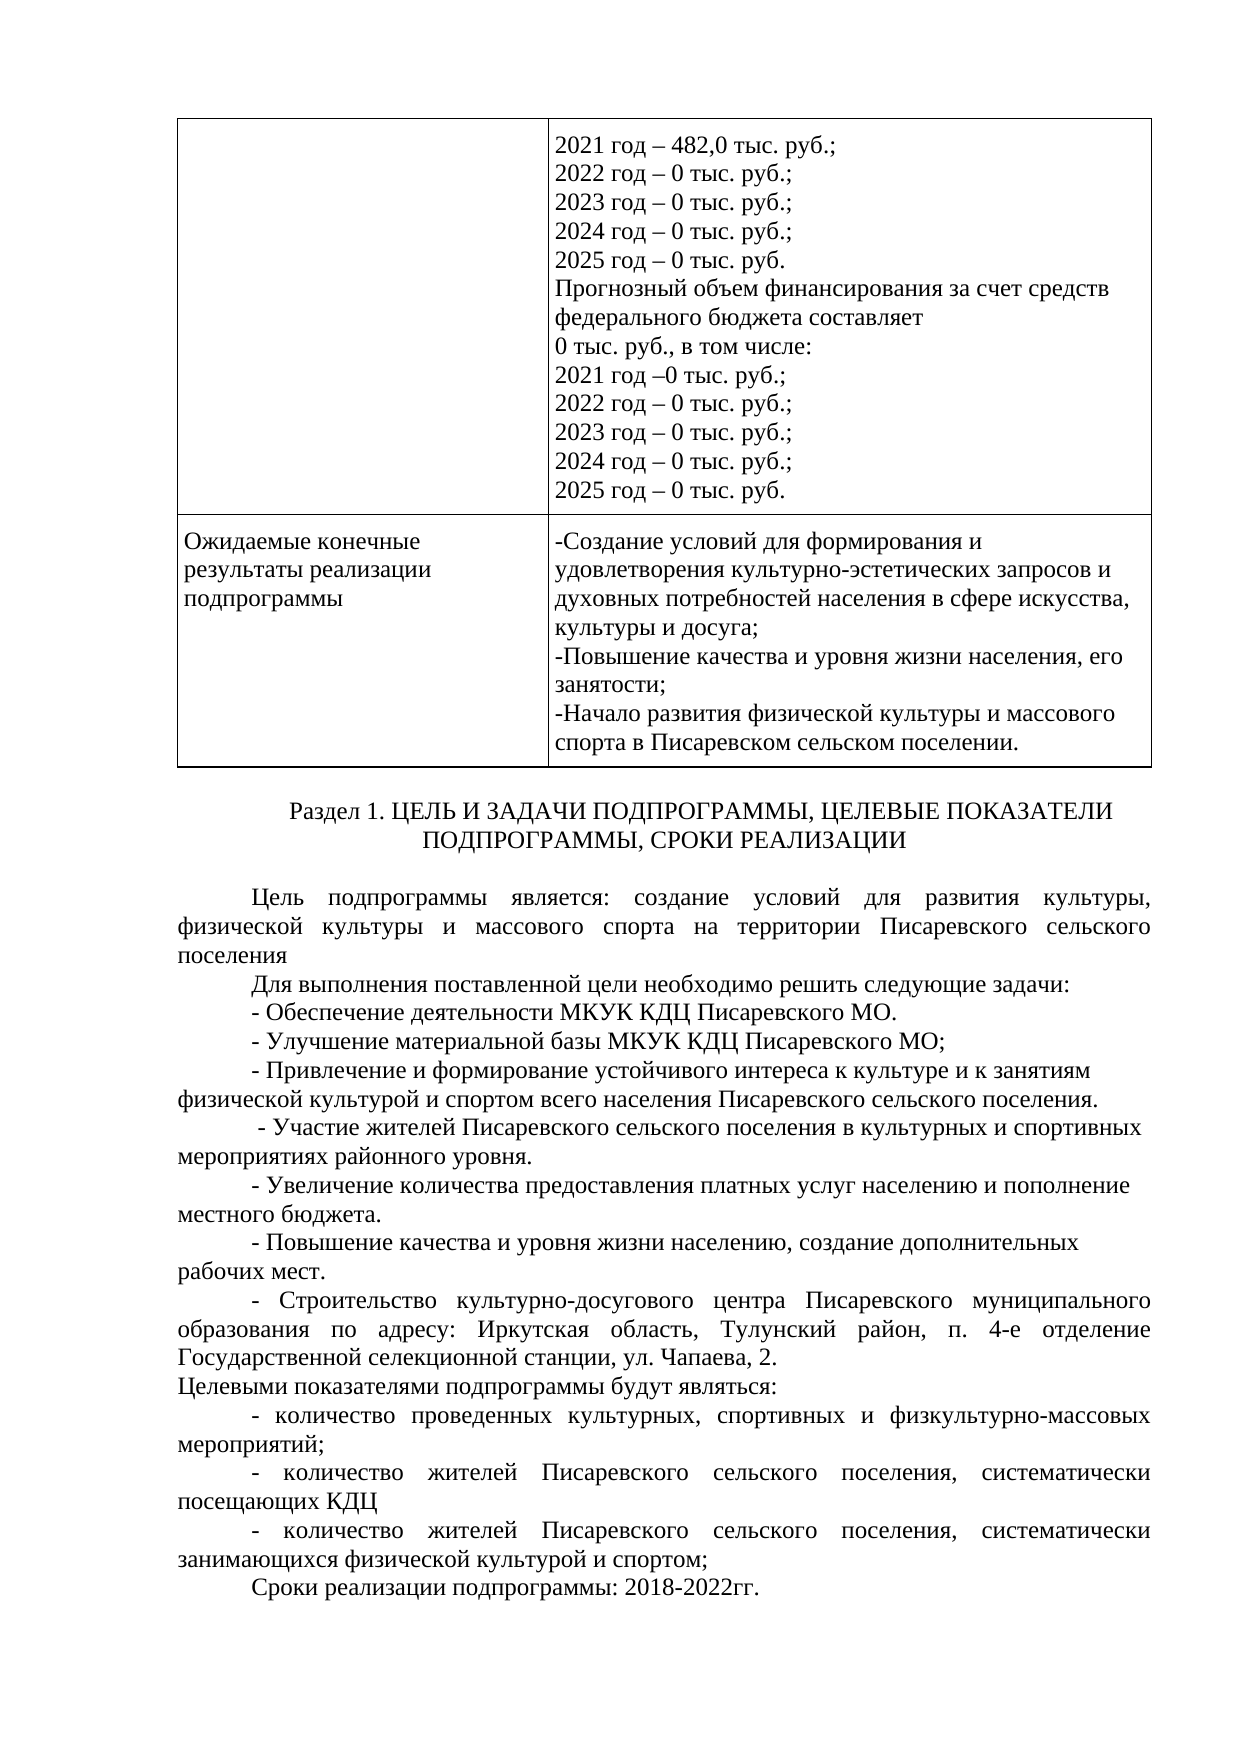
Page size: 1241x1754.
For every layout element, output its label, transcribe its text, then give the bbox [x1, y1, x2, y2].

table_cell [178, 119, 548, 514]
text - Увеличение количества предоставления платных услуг населению и пополнение местного бюджета. [177, 1170, 1152, 1227]
text - количество проведенных культурных, спортивных и физкультурно-массовых мероприятий; [177, 1400, 1152, 1457]
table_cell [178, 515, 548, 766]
text Цель подпрограммы является: создание условий для развития культуры, физической культуры и массового спорта на территории Писаревского сельского поселения [177, 882, 1152, 969]
text - количество жителей Писаревского сельского поселения, систематически посещающих КДЦ [177, 1457, 1152, 1515]
text - Улучшение материальной базы МКУК КДЦ Писаревского МО; [177, 1026, 1152, 1055]
text Для выполнения поставленной цели необходимо решить следующие задачи: [177, 969, 1152, 997]
text Целевыми показателями подпрограммы будут являться: [177, 1371, 1152, 1400]
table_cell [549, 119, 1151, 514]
text - Привлечение и формирование устойчивого интереса к культуре и к занятиям физической культурой и спортом всего населения Писаревского сельского поселения. [177, 1055, 1152, 1112]
text - Участие жителей Писаревского сельского поселения в культурных и спортивных мероприятиях районного уровня. [177, 1112, 1152, 1170]
text Раздел 1. ЦЕЛЬ И ЗАДАЧИ ПОДПРОГРАММЫ, ЦЕЛЕВЫЕ ПОКАЗАТЕЛИ ПОДПРОГРАММЫ, СРОКИ РЕАЛИЗАЦИИ [177, 796, 1152, 854]
text - количество жителей Писаревского сельского поселения, систематически занимающихся физической культурой и спортом; [177, 1515, 1152, 1572]
text - Повышение качества и уровня жизни населению, создание дополнительных рабочих мест. [177, 1227, 1152, 1285]
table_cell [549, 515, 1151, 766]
text Сроки реализации подпрограммы: 2018-2022гг. [177, 1572, 1152, 1601]
text - Строительство культурно-досугового центра Писаревского муниципального образования по адресу: Иркутская область, Тулунский район, п. 4-е отделение Государственной селекционной станции, ул. Чапаева, 2. [177, 1285, 1152, 1371]
text - Обеспечение деятельности МКУК КДЦ Писаревского МО. [177, 997, 1152, 1026]
